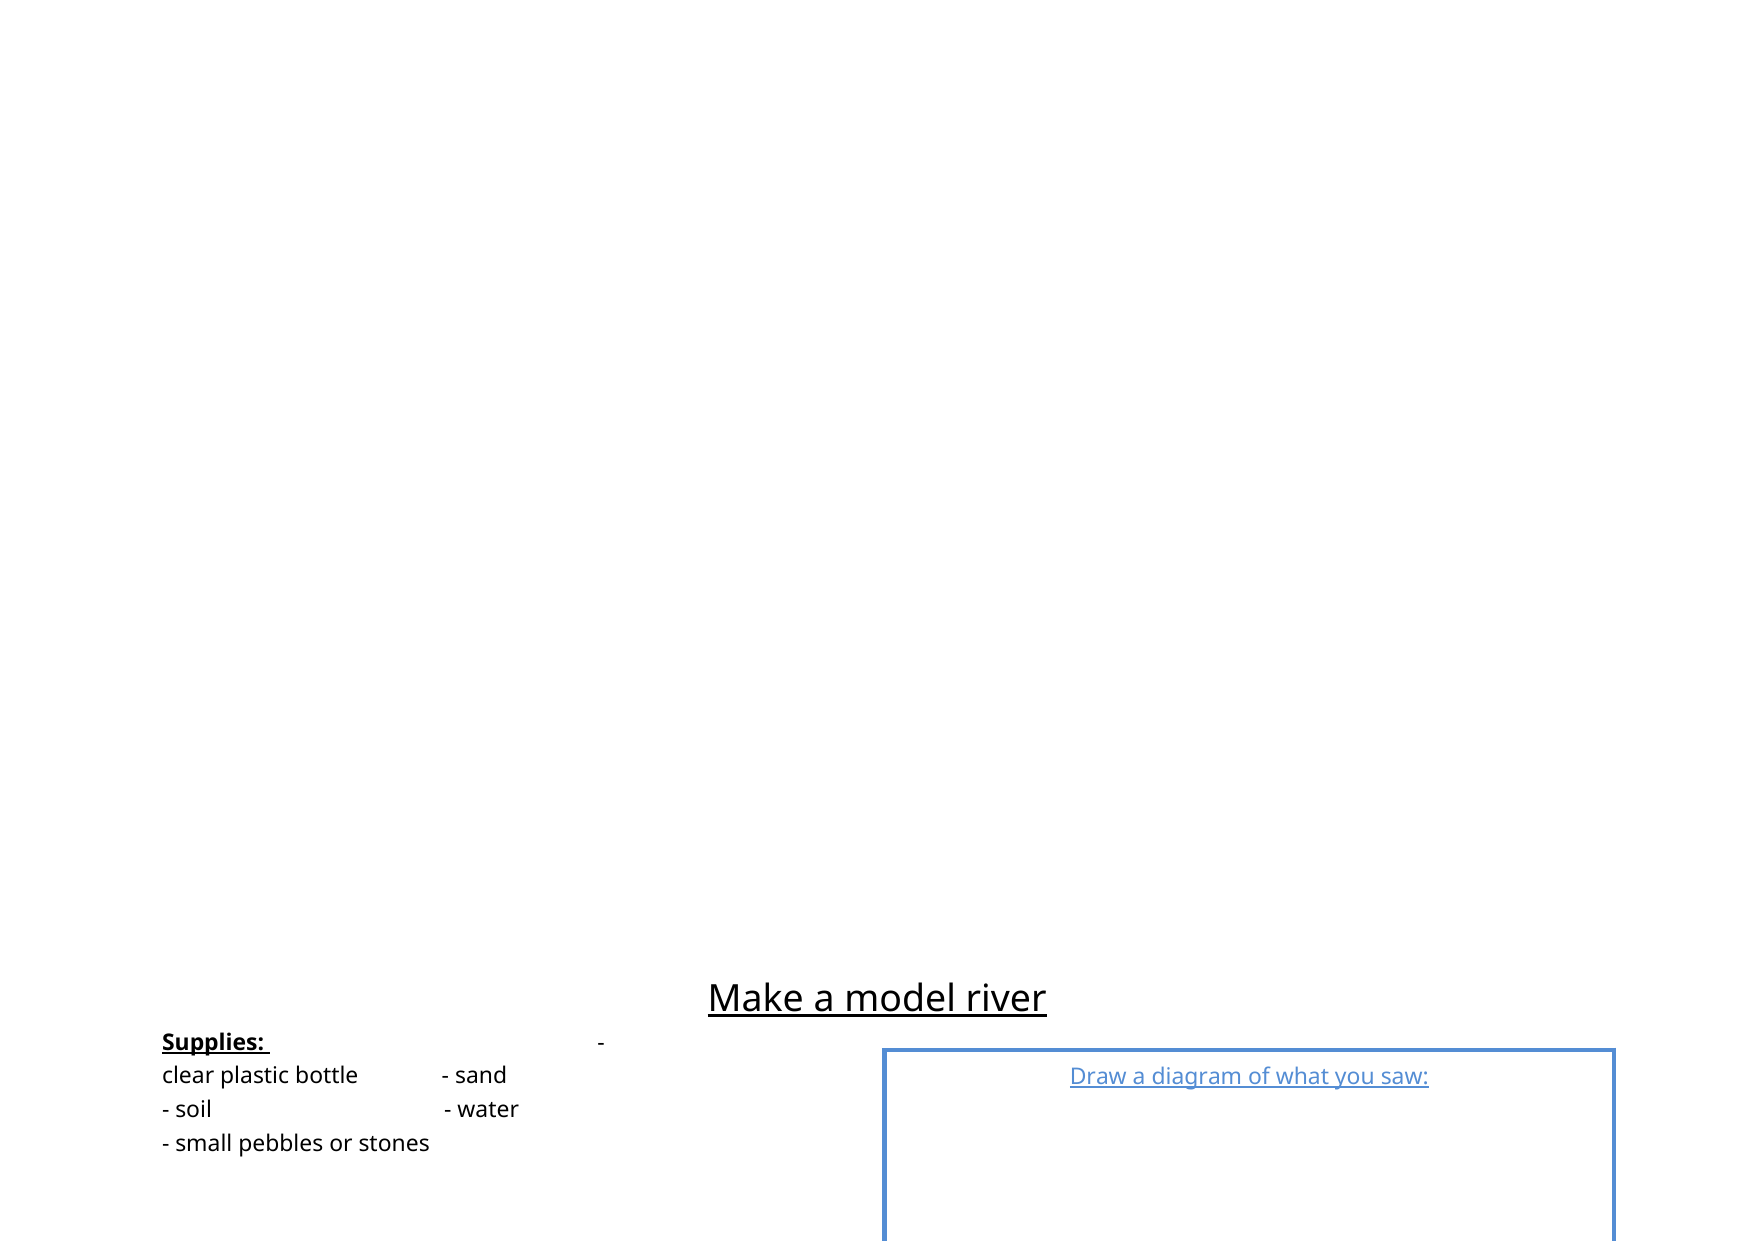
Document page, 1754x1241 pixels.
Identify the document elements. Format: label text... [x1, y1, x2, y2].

text Make a model river [150, 971, 1604, 1022]
